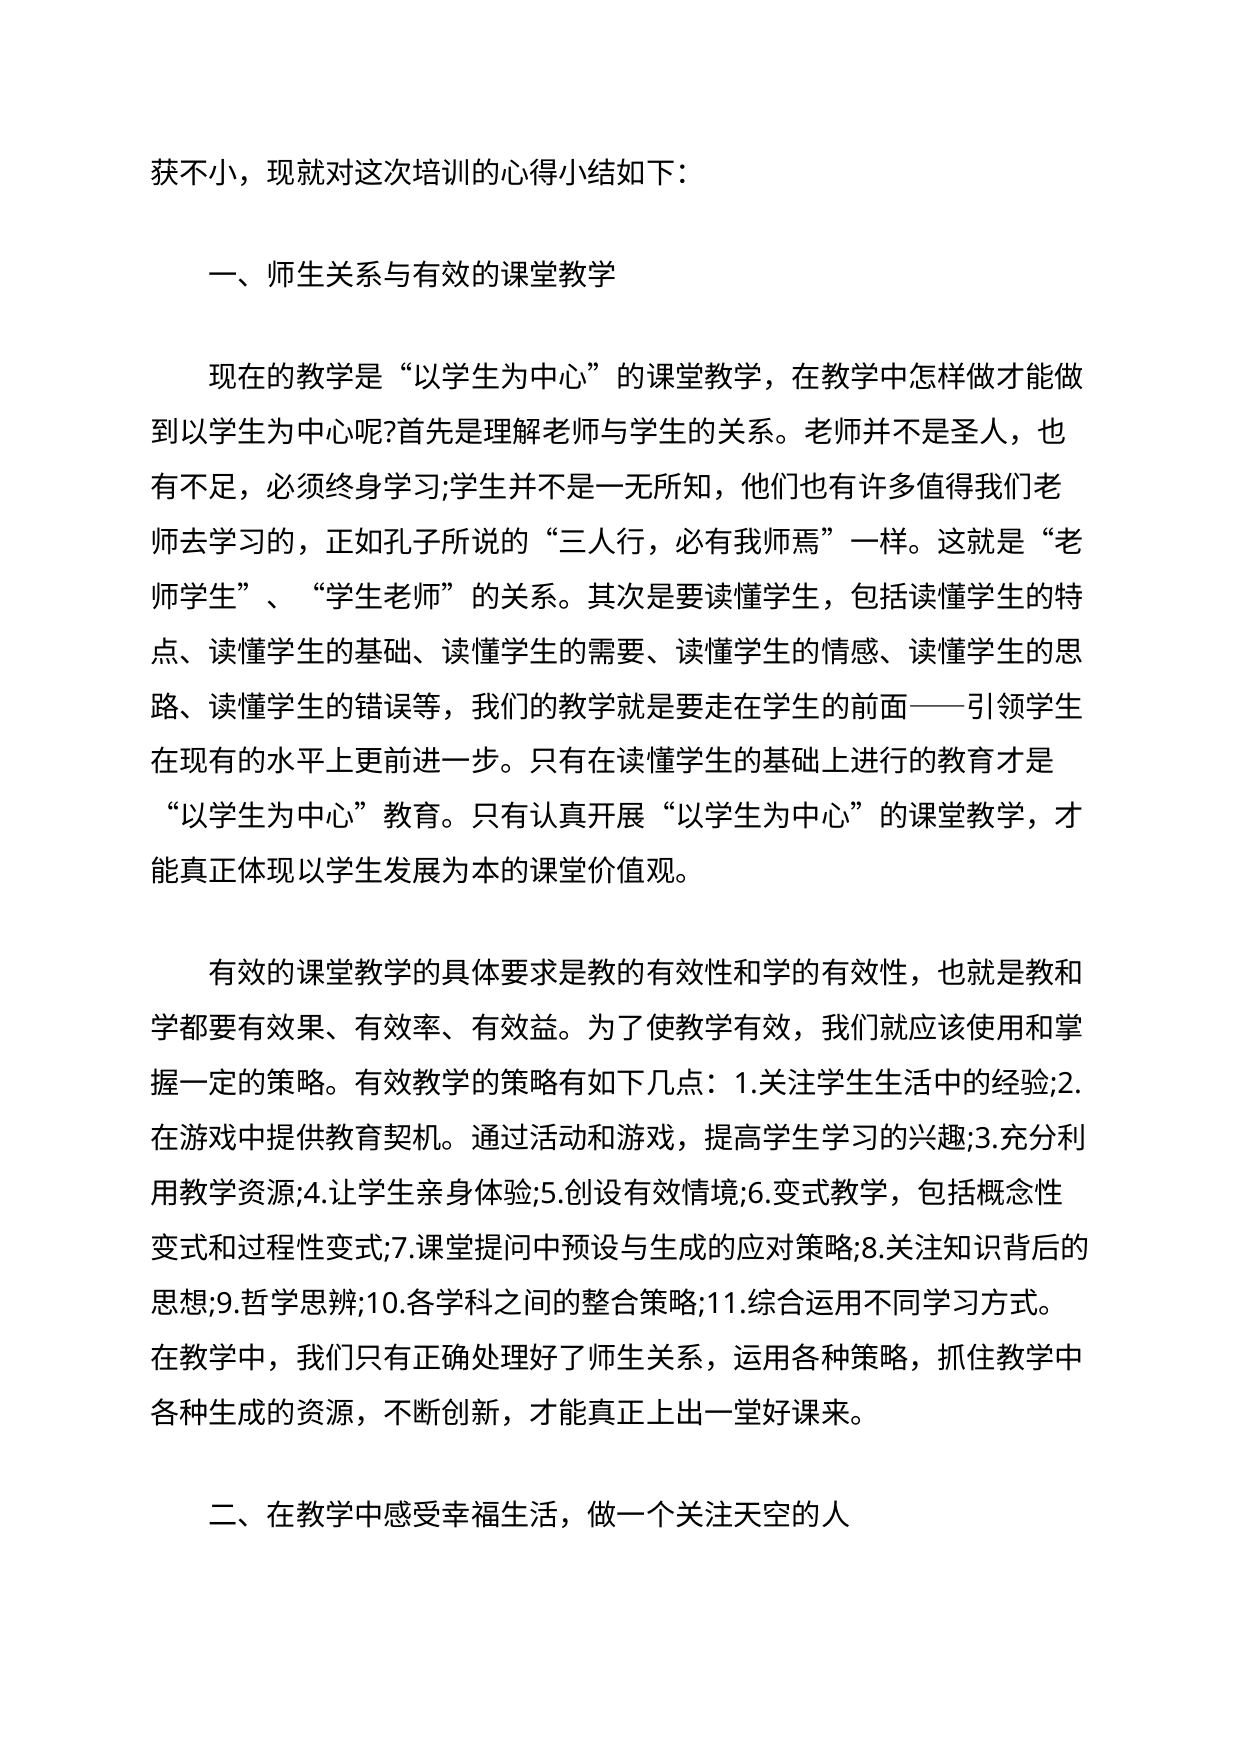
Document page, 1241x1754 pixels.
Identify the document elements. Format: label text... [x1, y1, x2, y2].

text 一、师生关系与有效的课堂教学 [150, 252, 1090, 294]
text 现在的教学是“以学生为中心”的课堂教学，在教学中怎样做才能做到以学生为中心呢?首先是理解老师与学生的关系。老师并不是圣人，也有不足，必须终身学习;学生并不是一无所知，他们也有许多值得我们老师去学习的，正如孔子所说的“三人行，必有我师焉”一样。这就是“老师学生”、“学生老师”的关系。其次是要读懂学生，包括读懂学生的特点、读懂学生的基础、读懂学生的需要、读懂学生的情感、读懂学生的思路、读懂学生的错误等，我们的教学就是要走在学生的前面——引领学生在现有的水平上更前进一步。只有在读懂学生的基础上进行的教育才是“以学生为中心”教育。只有认真开展“以学生为中心”的课堂教学，才能真正体现以学生发展为本的课堂价值观。 [150, 353, 1090, 890]
text 有效的课堂教学的具体要求是教的有效性和学的有效性，也就是教和学都要有效果、有效率、有效益。为了使教学有效，我们就应该使用和掌握一定的策略。有效教学的策略有如下几点：1.关注学生生活中的经验;2.在游戏中提供教育契机。通过活动和游戏，提高学生学习的兴趣;3.充分利用教学资源;4.让学生亲身体验;5.创设有效情境;6.变式教学，包括概念性变式和过程性变式;7.课堂提问中预设与生成的应对策略;8.关注知识背后的思想;9.哲学思辨;10.各学科之间的整合策略;11.综合运用不同学习方式。在教学中，我们只有正确处理好了师生关系，运用各种策略，抓住教学中各种生成的资源，不断创新，才能真正上出一堂好课来。 [150, 949, 1090, 1432]
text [150, 150, 1090, 192]
text 二、在教学中感受幸福生活，做一个关注天空的人 [150, 1491, 1090, 1533]
